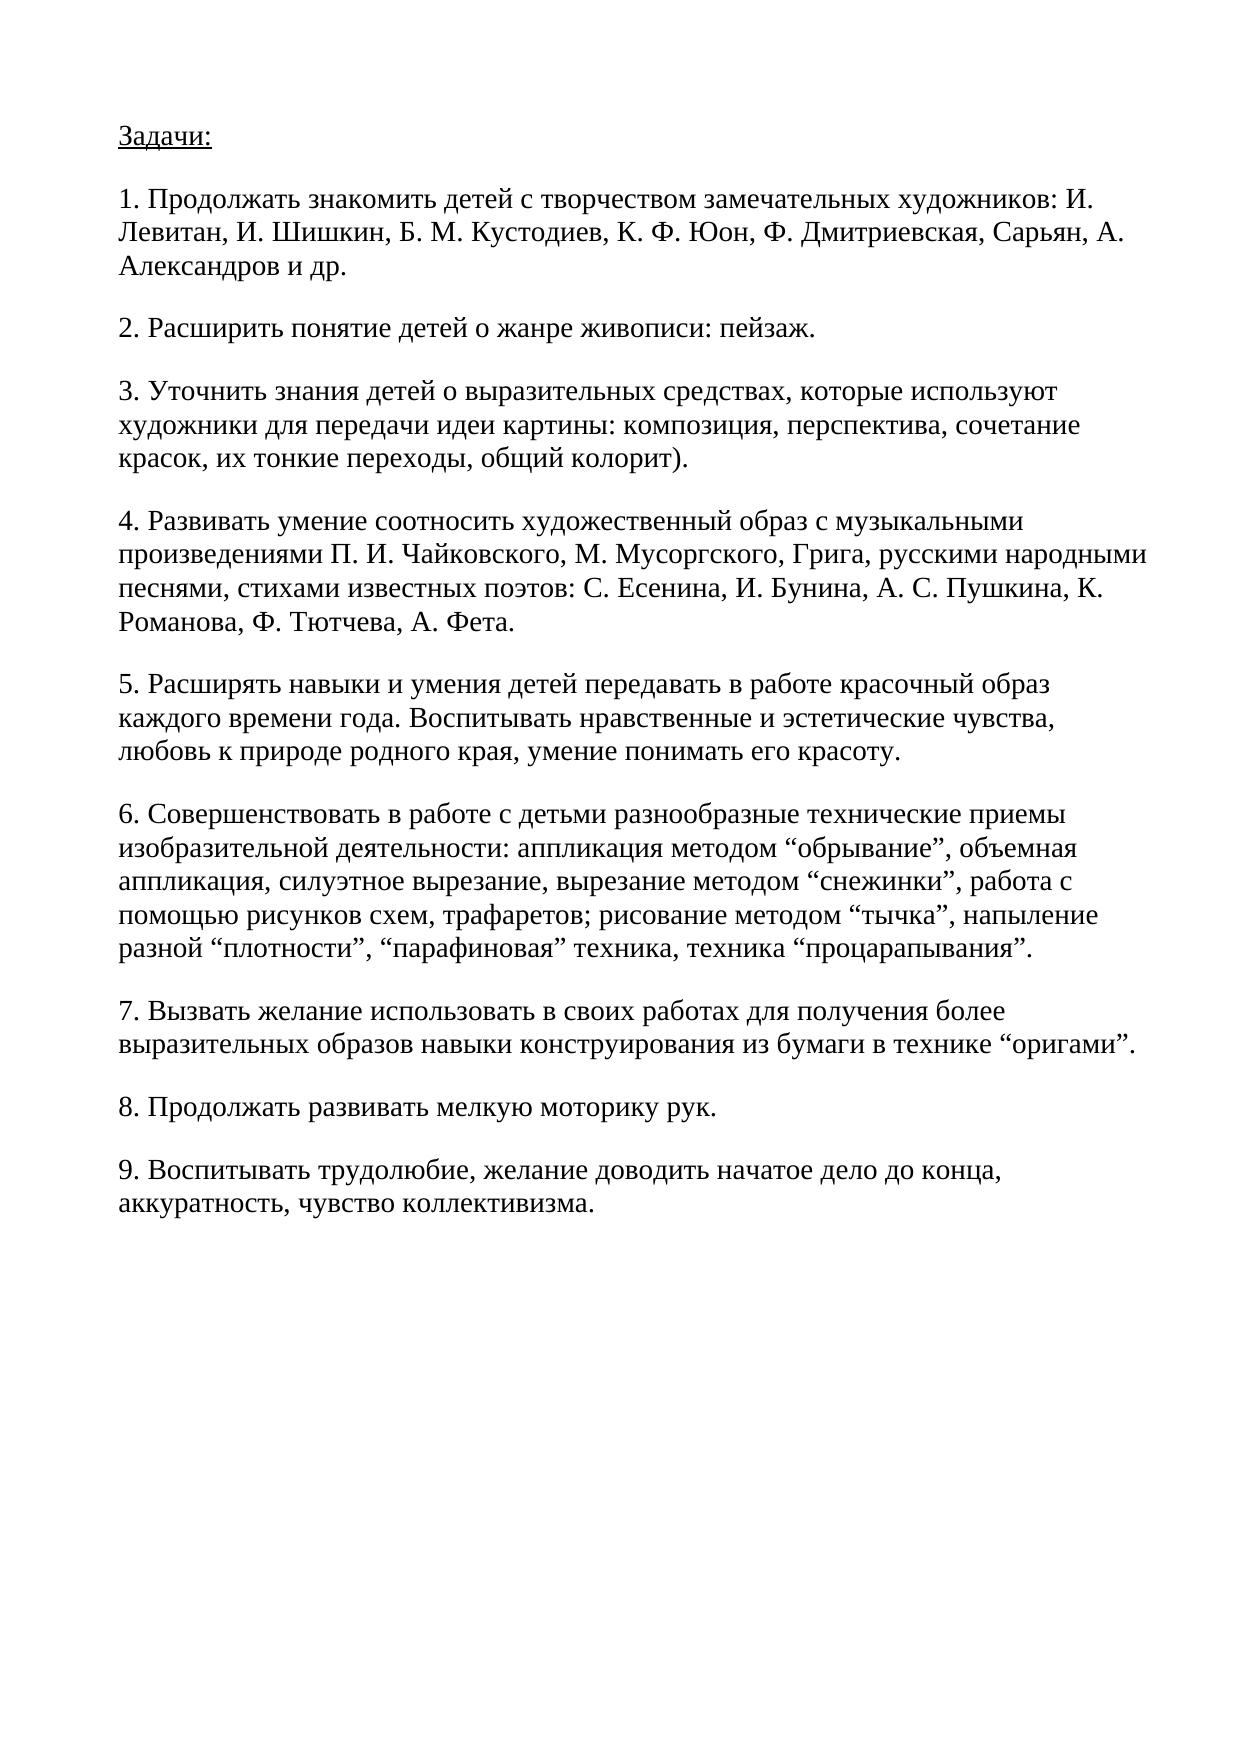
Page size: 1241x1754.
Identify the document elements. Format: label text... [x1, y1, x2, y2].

text 5. Расширять навыки и умения детей передавать в работе красочный образ каждого времени года. Воспитывать нравственные и эстетические чувства, любовь к природе родного края, умение понимать его красоту. [118, 666, 1152, 767]
text 2. Расширить понятие детей о жанре живописи: пейзаж. [118, 311, 1152, 344]
text 9. Воспитывать трудолюбие, желание доводить начатое дело до конца, аккуратность, чувство коллективизма. [118, 1152, 1152, 1219]
text 7. Вызвать желание использовать в своих работах для получения более выразительных образов навыки конструирования из бумаги в технике “оригами”. [118, 993, 1152, 1060]
text 3. Уточнить знания детей о выразительных средствах, которые используют художники для передачи идеи картины: композиция, перспектива, сочетание красок, их тонкие переходы, общий колорит). [118, 373, 1152, 474]
text 1. Продолжать знакомить детей с творчеством замечательных художников: И. Левитан, И. Шишкин, Б. М. Кустодиев, К. Ф. Юон, Ф. Дмитриевская, Сарьян, А. Александров и др. [118, 181, 1152, 281]
text 6. Совершенствовать в работе с детьми разнообразные технические приемы изобразительной деятельности: аппликация методом “обрывание”, объемная аппликация, силуэтное вырезание, вырезание методом “снежинки”, работа с помощью рисунков схем, трафаретов; рисование методом “тычка”, напыление разной “плотности”, “парафиновая” техника, техника “процарапывания”. [118, 796, 1152, 964]
text 8. Продолжать развивать мелкую моторику рук. [118, 1089, 1152, 1123]
text Задачи: [118, 118, 1152, 152]
text 4. Развивать умение соотносить художественный образ с музыкальными произведениями П. И. Чайковского, М. Мусоргского, Грига, русскими народными песнями, стихами известных поэтов: С. Есенина, И. Бунина, А. С. Пушкина, К. Романова, Ф. Тютчева, А. Фета. [118, 503, 1152, 637]
